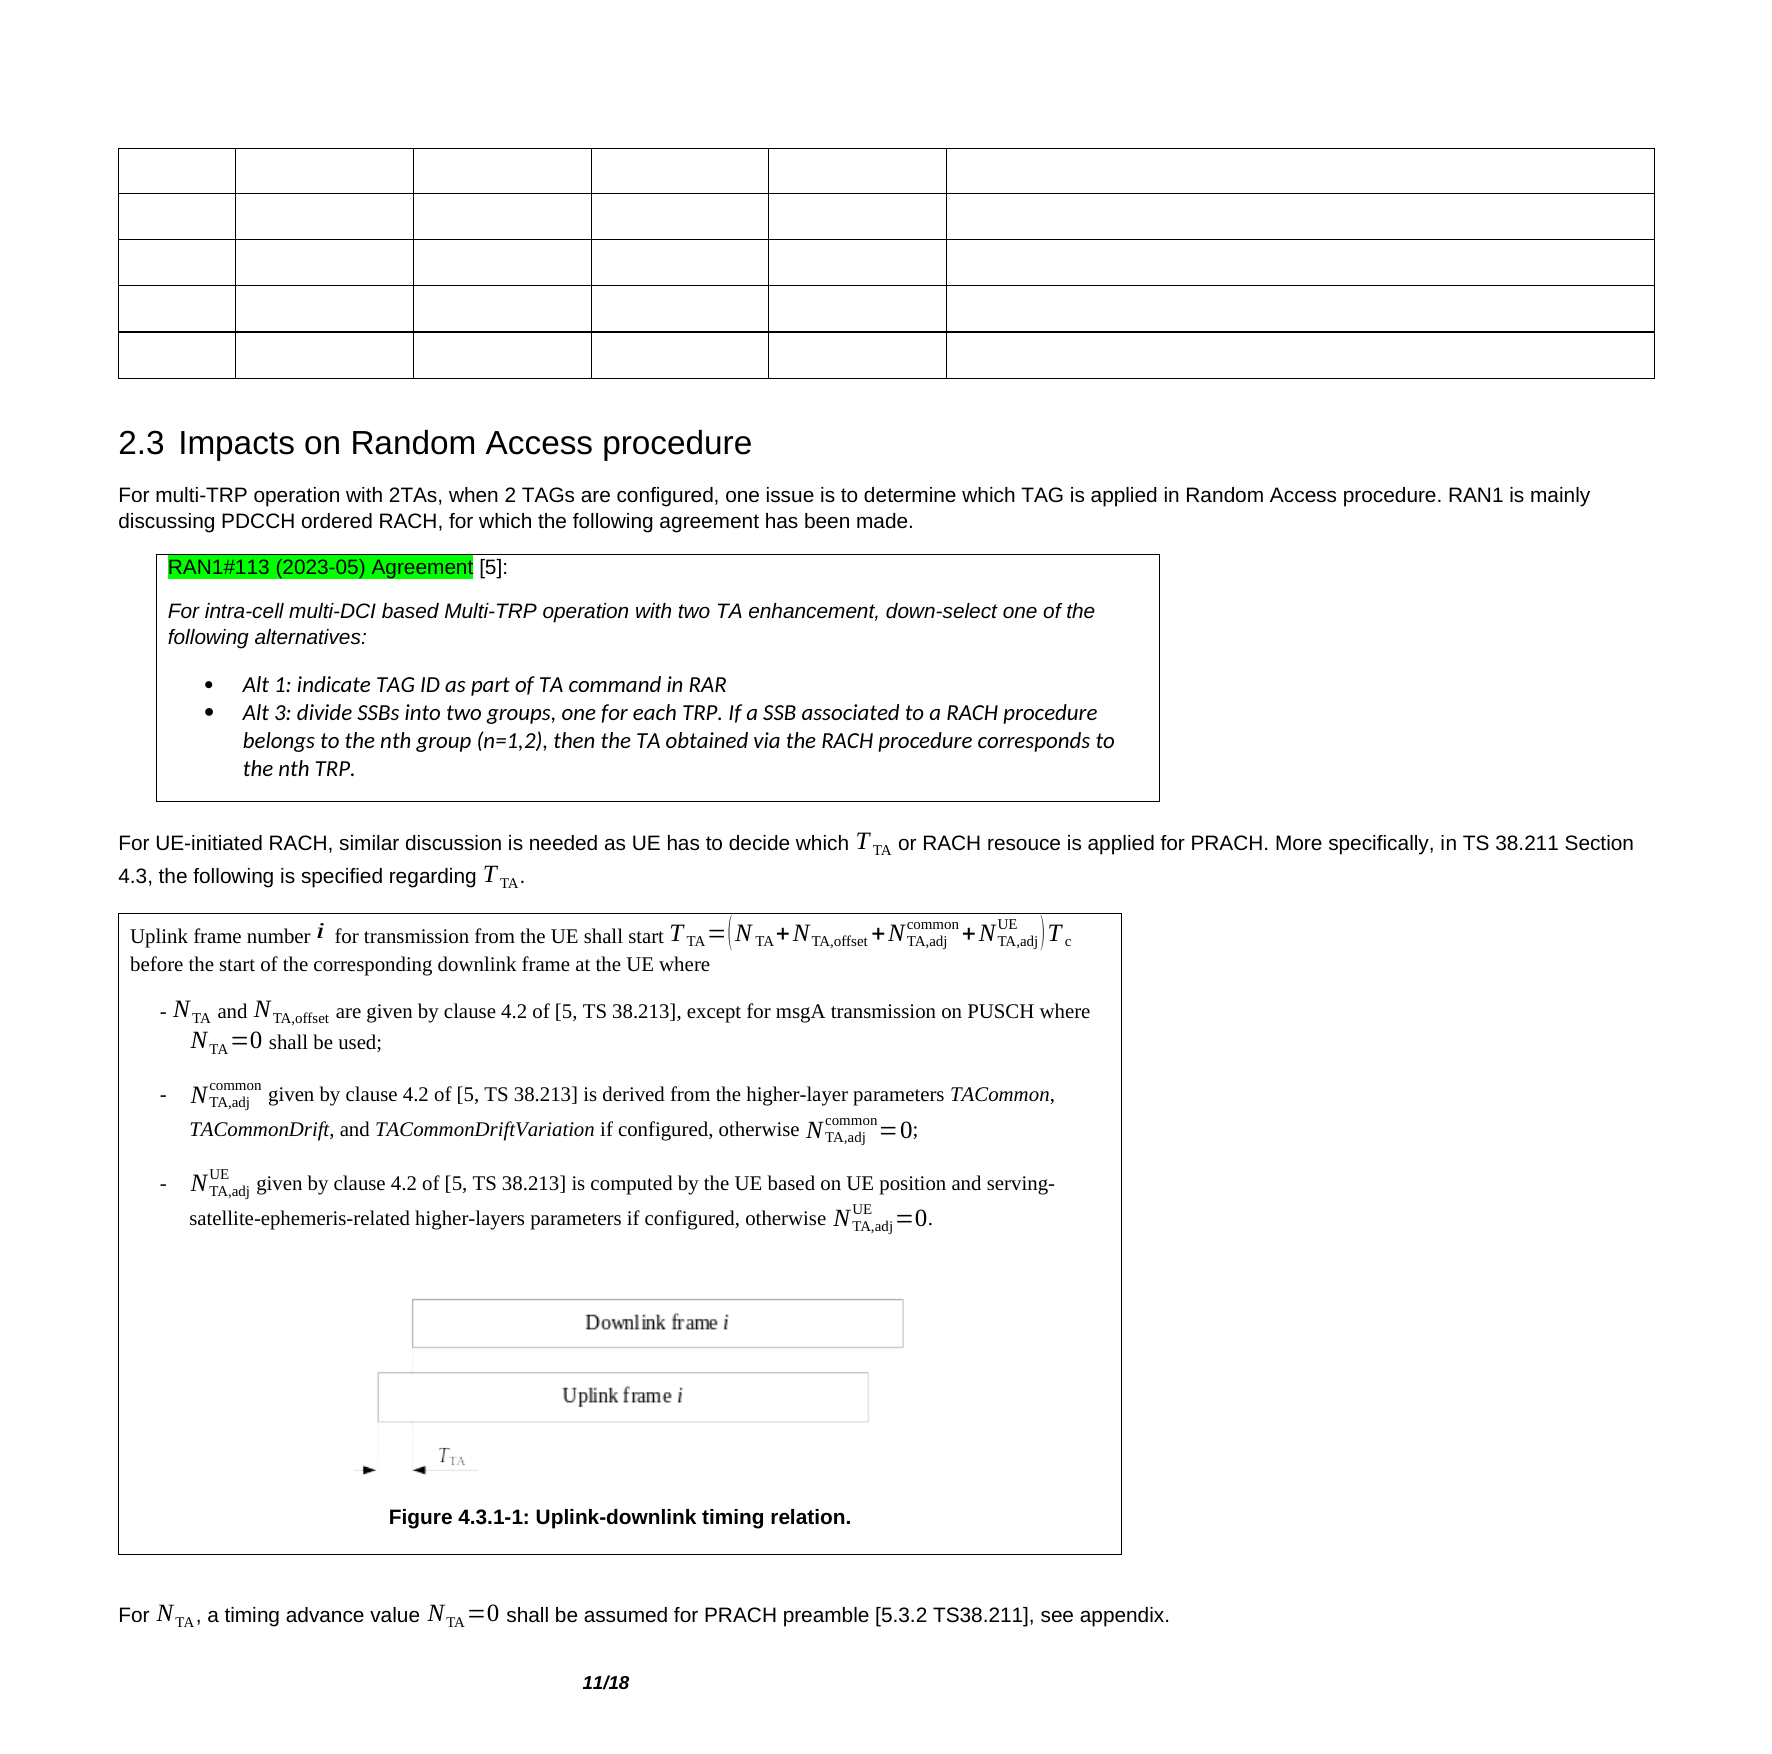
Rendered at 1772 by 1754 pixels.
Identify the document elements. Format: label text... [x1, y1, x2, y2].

table_cell [947, 286, 1654, 331]
table_cell [236, 240, 413, 285]
table_cell [236, 333, 413, 377]
table_cell [592, 286, 768, 331]
table_cell [947, 194, 1654, 239]
table_cell [414, 333, 591, 377]
table_cell [947, 240, 1654, 285]
table_header Uplink frame number for transmission from the UE shall start before the start of the corresponding downlink frame at the UE where - and are given by clause 4.2 of [5, TS 38.213], except for msgA transmission on PUSCH where shall be used; - given by clause 4.2 of [5, TS 38.213] is derived from the higher-layer parameters TACommon, TACommonDrift, and TACommonDriftVariation if configured, otherwise ; - given by clause 4.2 of [5, TS 38.213] is computed by the UE based on UE position and serving-satellite-ephemeris-related higher-layers parameters if configured, otherwise . Figure 4.3.1-1: Uplink-downlink timing relation. [119, 914, 1121, 1554]
table_cell [592, 149, 768, 193]
table_cell [236, 149, 413, 193]
text For multi-TRP operation with 2TAs, when 2 TAGs are configured, one issue is to determine which TAG is applied in Random Access procedure. RAN1 is mainly discussing PDCCH ordered RACH, for which the following agreement has been made. [118, 483, 1654, 533]
table_cell [414, 286, 591, 331]
text For UE-initiated RACH, similar discussion is needed as UE has to decide which or RACH resouce is applied for PRACH. More specifically, in TS 38.211 Section 4.3, the following is specified regarding . [118, 827, 1654, 892]
table_cell [592, 194, 768, 239]
table_cell [947, 149, 1654, 193]
table_cell [592, 333, 768, 377]
table_cell [592, 240, 768, 285]
table_cell [119, 333, 235, 377]
table_cell [119, 194, 235, 239]
table_cell [236, 194, 413, 239]
table_cell [947, 333, 1654, 377]
table_header RAN1#113 (2023-05) Agreement [5]: For intra-cell multi-DCI based Multi-TRP operation with two TA enhancement, down-select one of the following alternatives: Alt 1: indicate TAG ID as part of TA command in RAR Alt 3: divide SSBs into two groups, one for each TRP. If a SSB associated to a RACH procedure belongs to the nth group (n=1,2), then the TA obtained via the RACH procedure corresponds to the nth TRP. [157, 555, 1159, 801]
text For , a timing advance value shall be assumed for PRACH preamble [5.3.2 TS38.211], see appendix. [118, 1599, 1654, 1631]
table_cell [119, 240, 235, 285]
subtitle Impacts on Random Access procedure [118, 423, 1654, 462]
table_cell [769, 194, 946, 239]
table_cell [769, 286, 946, 331]
table_cell [769, 240, 946, 285]
table_cell [119, 149, 235, 193]
table_cell [119, 286, 235, 331]
table_cell [414, 194, 591, 239]
table_cell [414, 149, 591, 193]
table_cell [414, 240, 591, 285]
table_cell [769, 333, 946, 377]
table_cell [236, 286, 413, 331]
table_cell [769, 149, 946, 193]
